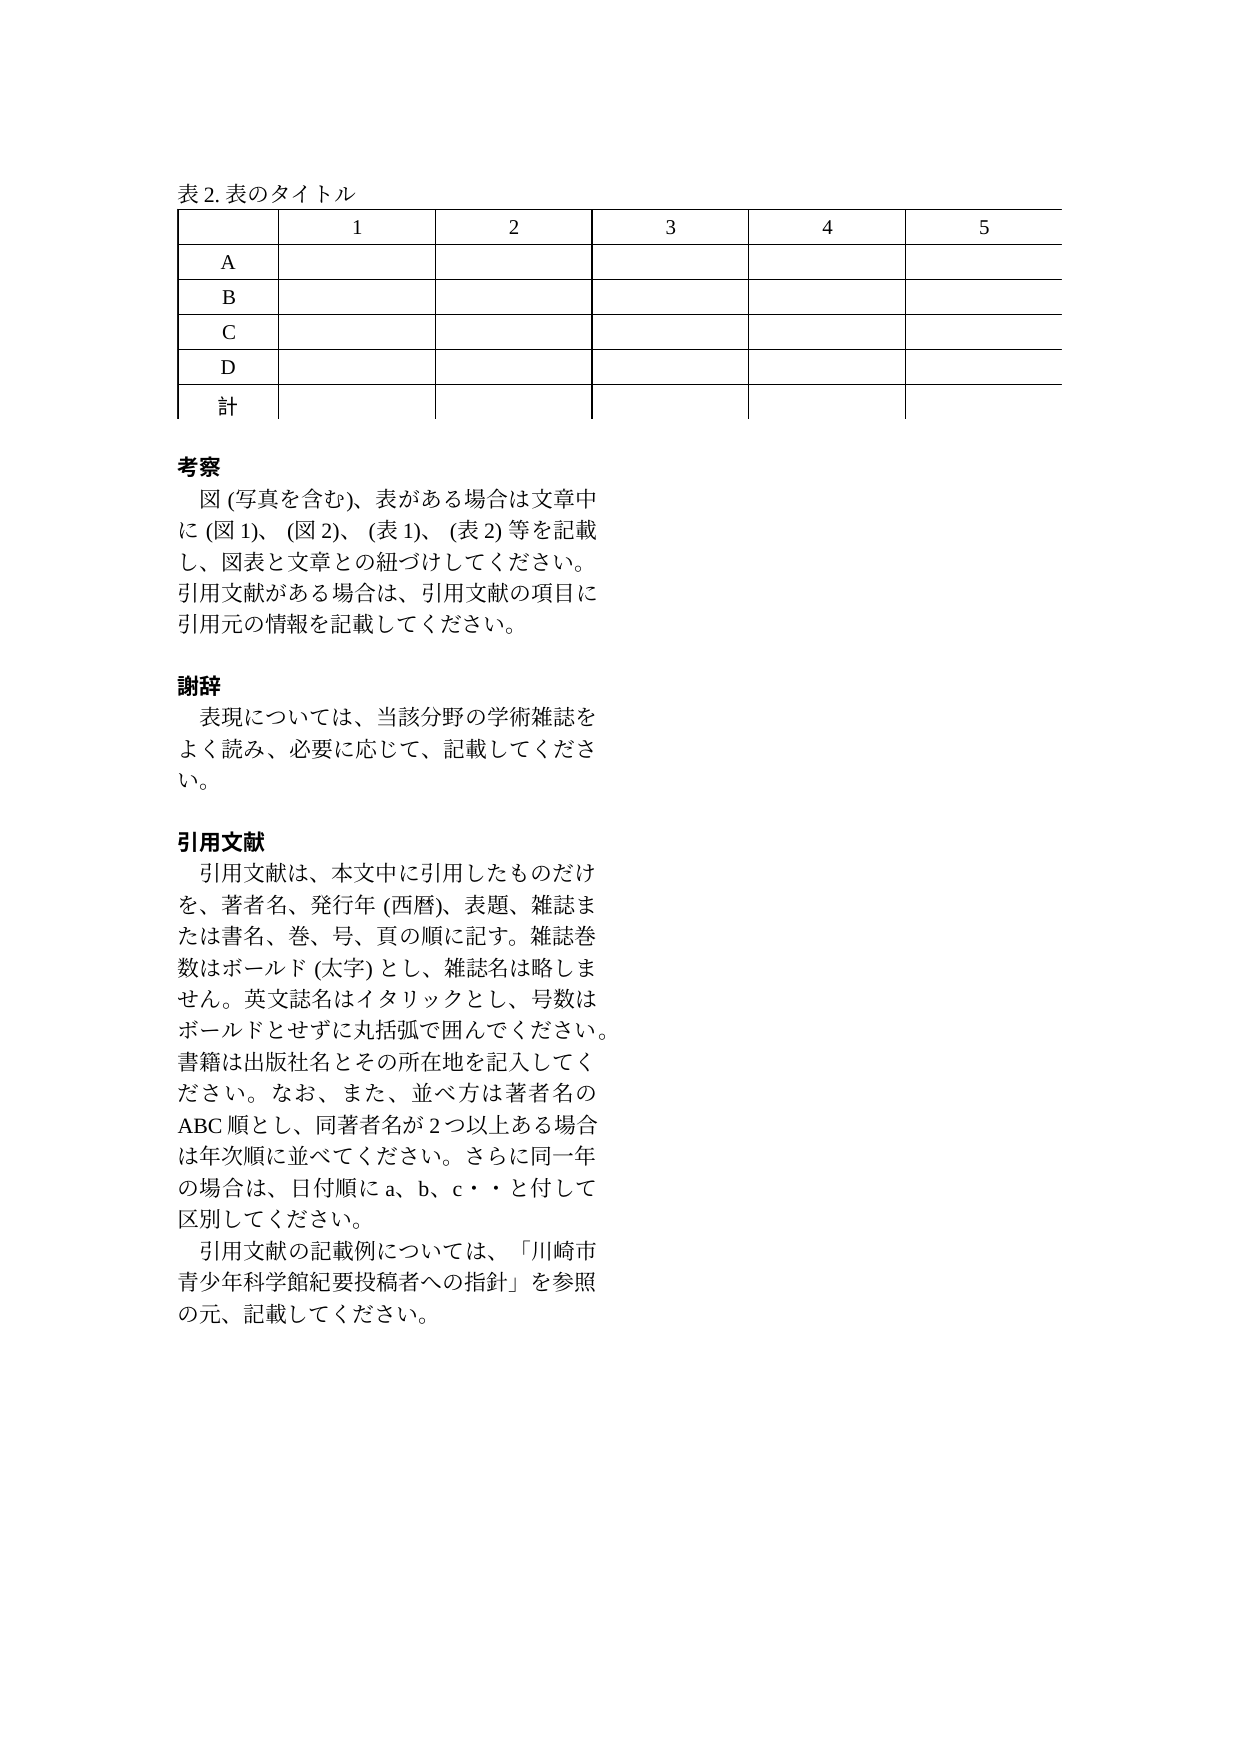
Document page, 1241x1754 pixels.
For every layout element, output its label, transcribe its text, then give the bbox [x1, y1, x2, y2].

text 図 (写真を含む)、表がある場合は文章中に (図1)、 (図2)、 (表1)、 (表2) 等を記載し、図表と文章との紐づけしてください。引用文献がある場合は、引用文献の項目に引用元の情報を記載してください。 [177, 482, 598, 639]
text 表現については、当該分野の学術雑誌をよく読み、必要に応じて、記載してください。 [177, 701, 598, 795]
text 謝辞 [177, 669, 598, 701]
text 引用文献 [177, 825, 598, 856]
text 引用文献は、本文中に引用したものだけを、著者名、発行年 (西暦)、表題、雑誌または書名、巻、号、頁の順に記す。雑誌巻数はボールド (太字) とし、雑誌名は略しません。英文誌名はイタリックとし、号数はボールドとせずに丸括弧で囲んでください。書籍は出版社名とその所在地を記入してください。なお、また、並べ方は著者名のABC 順とし、同著者名が2つ以上ある場合は年次順に並べてください。さらに同一年の場合は、日付順にa、b、c・・と付して区別してください。 [177, 856, 598, 1234]
text 考察 [177, 450, 598, 482]
text 引用文献の記載例については、「川崎市青少年科学館紀要投稿者への指針」を参照の元、記載してください。 [177, 1234, 598, 1328]
text 表2. 表のタイトル [177, 177, 1063, 209]
